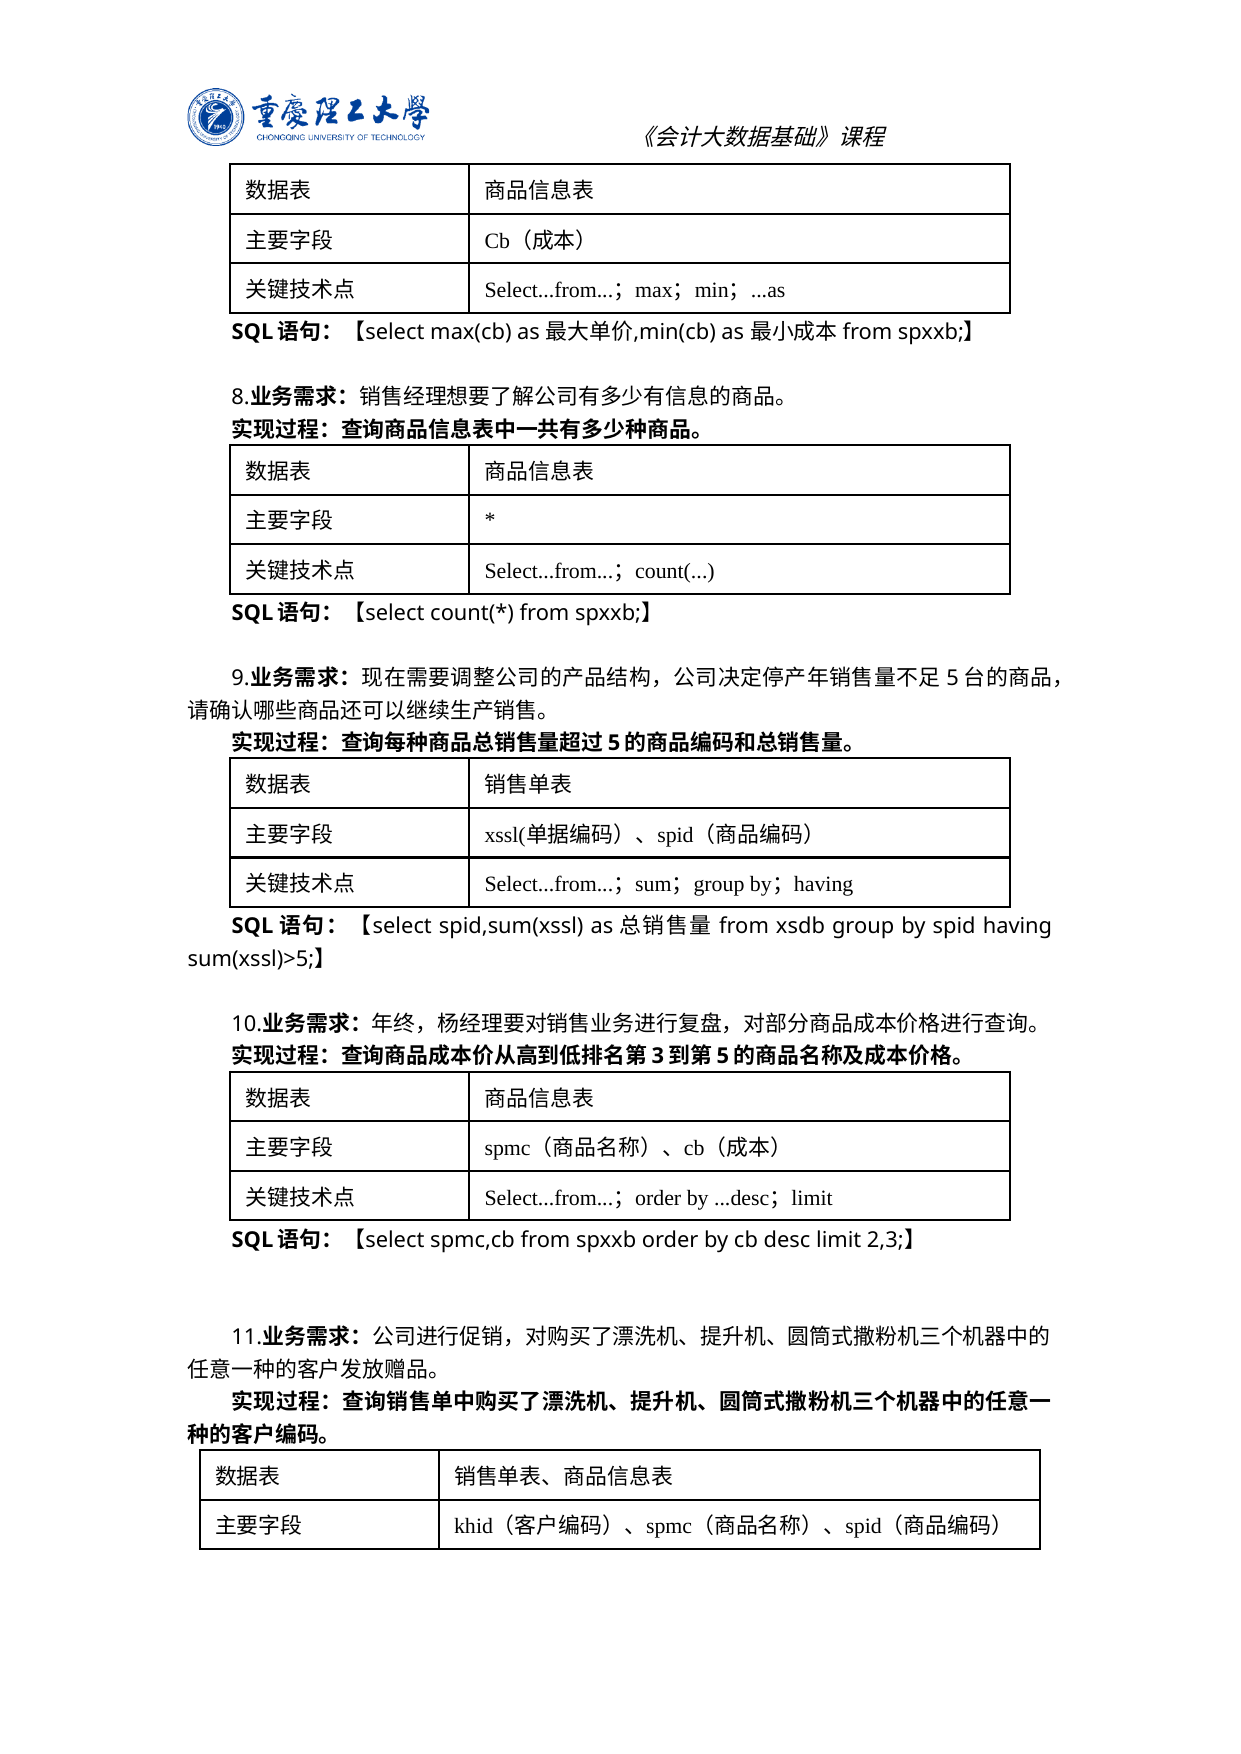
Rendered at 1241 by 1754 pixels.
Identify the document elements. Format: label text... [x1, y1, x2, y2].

table_header 销售单表 [470, 759, 1009, 807]
table_cell 关键技术点 [231, 859, 468, 906]
text SQL语句：【select spmc,cb from spxxb order by cb desc limit 2,3;】 [187, 1221, 1053, 1254]
table_header 商品信息表 [470, 446, 1009, 493]
table_header 数据表 [201, 1451, 438, 1498]
text SQL语句：【select count(*) from spxxb;】 [187, 595, 1053, 627]
table_cell Select...from...；order by ...desc；limit [470, 1172, 1009, 1219]
table_cell * [470, 496, 1009, 543]
text 实现过程：查询销售单中购买了漂洗机、提升机、圆筒式撒粉机三个机器中的任意一种的客户编码。 [187, 1384, 1053, 1449]
table_header 数据表 [231, 759, 468, 807]
text 9.业务需求：现在需要调整公司的产品结构，公司决定停产年销售量不足5台的商品，请确认哪些商品还可以继续生产销售。 [187, 660, 1053, 725]
text 10.业务需求：年终，杨经理要对销售业务进行复盘，对部分商品成本价格进行查询。 [187, 1006, 1053, 1038]
table_cell Select...from...；sum；group by；having [470, 859, 1009, 906]
table_cell spmc（商品名称）、cb（成本） [470, 1122, 1009, 1170]
text SQL语句：【select max(cb) as 最大单价,min(cb) as 最小成本 from spxxb;】 [187, 314, 1053, 346]
text 11.业务需求：公司进行促销，对购买了漂洗机、提升机、圆筒式撒粉机三个机器中的任意一种的客户发放赠品。 [187, 1319, 1053, 1384]
table_cell xssl(单据编码）、spid（商品编码） [470, 809, 1009, 856]
table_header 销售单表、商品信息表 [440, 1451, 1039, 1498]
table_cell khid（客户编码）、spmc（商品名称）、spid（商品编码） [440, 1501, 1039, 1548]
table_cell Select...from...；max；min；...as [470, 264, 1009, 312]
table_cell 主要字段 [201, 1501, 438, 1548]
table_cell 主要字段 [231, 215, 468, 262]
table_header 数据表 [231, 446, 468, 493]
table_header 数据表 [231, 165, 468, 213]
table_cell 关键技术点 [231, 1172, 468, 1219]
table_header 数据表 [231, 1073, 468, 1120]
text 实现过程：查询每种商品总销售量超过5的商品编码和总销售量。 [187, 725, 1053, 757]
picture [187, 88, 430, 146]
table_cell 主要字段 [231, 809, 468, 856]
table_cell 主要字段 [231, 496, 468, 543]
text 8.业务需求：销售经理想要了解公司有多少有信息的商品。 [187, 379, 1053, 411]
table_cell 关键技术点 [231, 264, 468, 312]
table_cell Select...from...；count(...) [470, 545, 1009, 593]
table_cell 主要字段 [231, 1122, 468, 1170]
table_header 商品信息表 [470, 1073, 1009, 1120]
text 实现过程：查询商品成本价从高到低排名第3到第5的商品名称及成本价格。 [187, 1038, 1053, 1071]
table_cell Cb（成本） [470, 215, 1009, 262]
text 实现过程：查询商品信息表中一共有多少种商品。 [187, 411, 1053, 444]
table_cell 关键技术点 [231, 545, 468, 593]
table_header 商品信息表 [470, 165, 1009, 213]
text SQL语句：【select spid,sum(xssl) as总销售量 from xsdb group by spid having sum(xssl)>5;】 [187, 908, 1053, 973]
